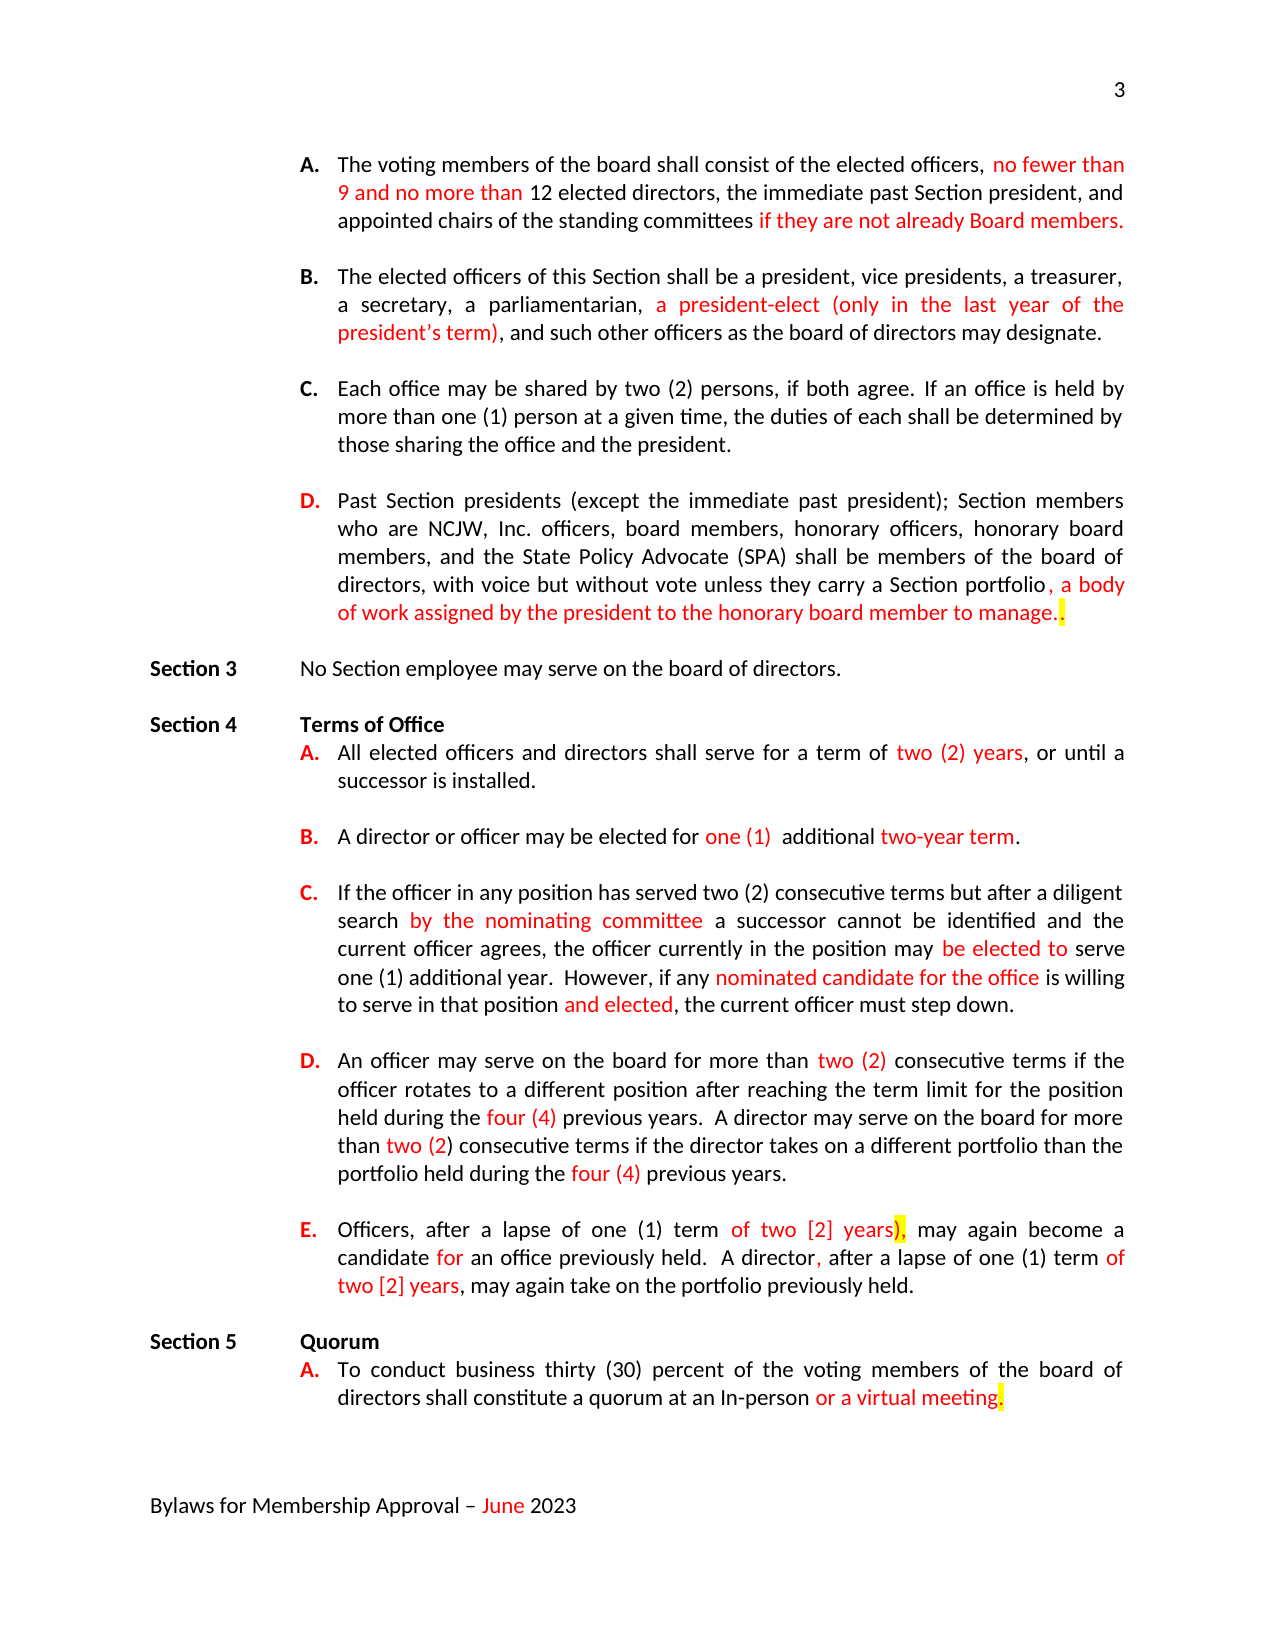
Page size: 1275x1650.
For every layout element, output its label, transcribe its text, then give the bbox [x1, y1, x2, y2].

text Section 3 No Section employee may serve on the board of directors. [150, 654, 1125, 682]
list If the officer in any position has served two (2) consecutive terms but after a diligent search by the nominating committee a successor cannot be identified and the current officer agrees, the officer currently in the position may be elected to serve one (1) additional year. However, if any nominated candidate for the office is willing to serve in that position and elected, the current officer must step down. [300, 878, 1125, 1019]
list All elected officers and directors shall serve for a term of two (2) years, or until a successor is installed. [300, 738, 1125, 794]
list Each office may be shared by two (2) persons, if both agree. If an office is held by more than one (1) person at a given time, the duties of each shall be determined by those sharing the office and the president. [300, 374, 1125, 458]
text Section 4 Terms of Office [150, 710, 1125, 738]
text Section 5 Quorum [150, 1327, 1125, 1355]
list The elected officers of this Section shall be a president, vice presidents, a treasurer, a secretary, a parliamentarian, a president-elect (only in the last year of the president’s term), and such other officers as the board of directors may designate. [300, 262, 1125, 346]
list Past Section presidents (except the immediate past president); Section members who are NCJW, Inc. officers, board members, honorary officers, honorary board members, and the State Policy Advocate (SPA) shall be members of the board of directors, with voice but without vote unless they carry a Section portfolio, a body of work assigned by the president to the honorary board member to manage.. [300, 486, 1125, 626]
list To conduct business thirty (30) percent of the voting members of the board of directors shall constitute a quorum at an In-person or a virtual meeting. [300, 1355, 1125, 1411]
list The voting members of the board shall consist of the elected officers, no fewer than 9 and no more than 12 elected directors, the immediate past Section president, and appointed chairs of the standing committees if they are not already Board members. [300, 150, 1125, 234]
list An officer may serve on the board for more than two (2) consecutive terms if the officer rotates to a different position after reaching the term limit for the position held during the four (4) previous years. A director may serve on the board for more than two (2) consecutive terms if the director takes on a different portfolio than the portfolio held during the four (4) previous years. [300, 1047, 1125, 1187]
list Officers, after a lapse of one (1) term of two [2] years), may again become a candidate for an office previously held. A director, after a lapse of one (1) term of two [2] years, may again take on the portfolio previously held. [300, 1215, 1125, 1299]
list A director or officer may be elected for one (1) additional two-year term. [300, 822, 1125, 851]
